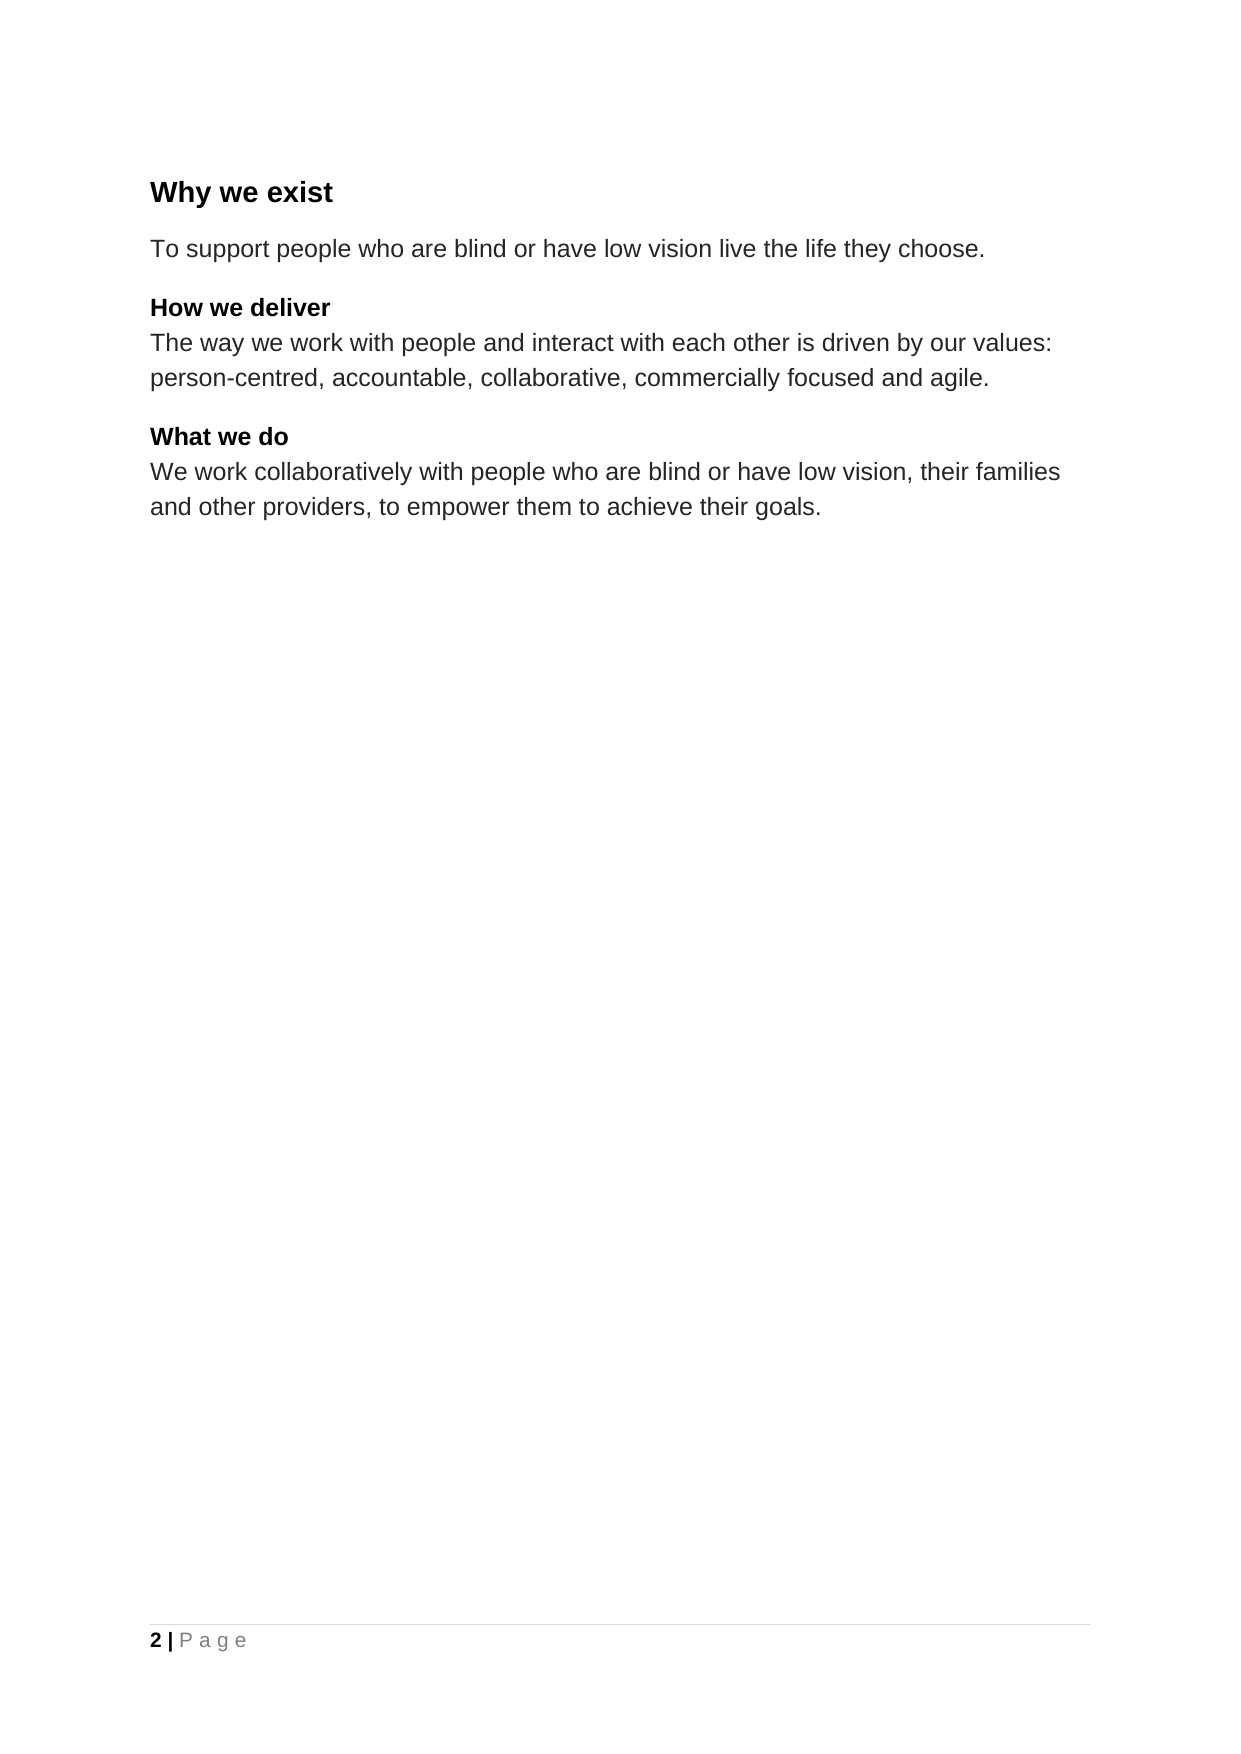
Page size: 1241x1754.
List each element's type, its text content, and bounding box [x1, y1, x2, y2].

text To support people who are blind or have low vision live the life they choose. [150, 233, 1090, 262]
text We work collaboratively with people who are blind or have low vision, their families and other providers, to empower them to achieve their goals. [150, 457, 1090, 520]
subtitle What we do [150, 422, 1090, 451]
text The way we work with people and interact with each other is driven by our values: person-centred, accountable, collaborative, commercially focused and agile. [150, 328, 1090, 391]
subtitle Why we exist [150, 175, 1090, 208]
subtitle How we deliver [150, 293, 1090, 322]
